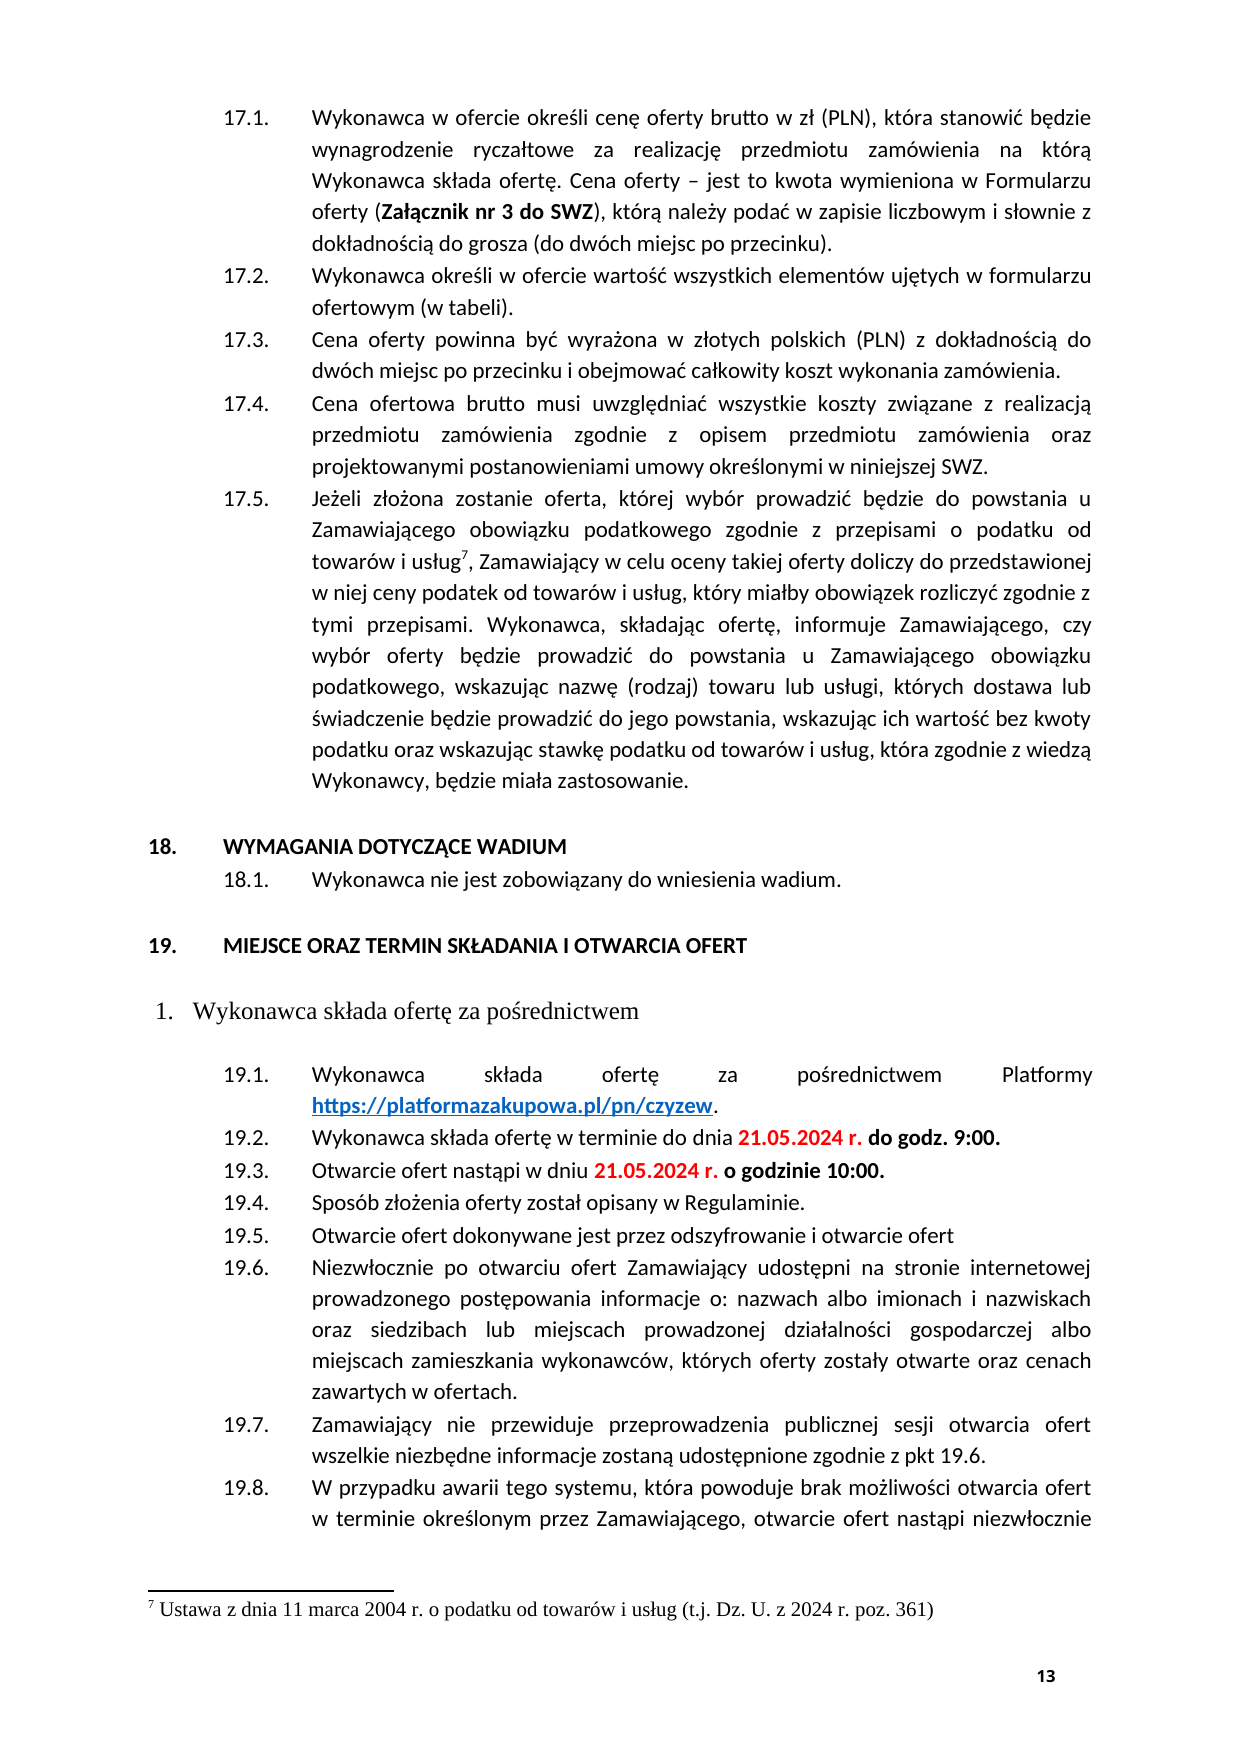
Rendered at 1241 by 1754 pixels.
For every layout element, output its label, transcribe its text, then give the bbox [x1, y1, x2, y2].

list Cena ofertowa brutto musi uwzględniać wszystkie koszty związane z realizacją przedmiotu zamówienia zgodnie z opisem przedmiotu zamówienia oraz projektowanymi postanowieniami umowy określonymi w niniejszej SWZ. [223, 389, 1093, 480]
list Zamawiający nie przewiduje przeprowadzenia publicznej sesji otwarcia ofert wszelkie niezbędne informacje zostaną udostępnione zgodnie z pkt 19.6. [223, 1410, 1093, 1469]
list Wykonawca w ofercie określi cenę oferty brutto w zł (PLN), która stanowić będzie wynagrodzenie ryczałtowe za realizację przedmiotu zamówienia na którą Wykonawca składa ofertę. Cena oferty – jest to kwota wymieniona w Formularzu oferty (Załącznik nr 3 do SWZ), którą należy podać w zapisie liczbowym i słownie z dokładnością do grosza (do dwóch miejsc po przecinku). [223, 103, 1093, 257]
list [223, 1473, 1093, 1532]
list Wykonawca składa ofertę za pośrednictwem Platformy https://platformazakupowa.pl/pn/czyzew. [223, 1060, 1093, 1119]
list Jeżeli złożona zostanie oferta, której wybór prowadzić będzie do powstania u Zamawiającego obowiązku podatkowego zgodnie z przepisami o podatku od towarów i usług, Zamawiający w celu oceny takiej oferty doliczy do przedstawionej w niej ceny podatek od towarów i usług, który miałby obowiązek rozliczyć zgodnie z tymi przepisami. Wykonawca, składając ofertę, informuje Zamawiającego, czy wybór oferty będzie prowadzić do powstania u Zamawiającego obowiązku podatkowego, wskazując nazwę (rodzaj) towaru lub usługi, których dostawa lub świadczenie będzie prowadzić do jego powstania, wskazując ich wartość bez kwoty podatku oraz wskazując stawkę podatku od towarów i usług, która zgodnie z wiedzą Wykonawcy, będzie miała zastosowanie. [223, 484, 1093, 794]
list Niezwłocznie po otwarciu ofert Zamawiający udostępni na stronie internetowej prowadzonego postępowania informacje o: nazwach albo imionach i nazwiskach oraz siedzibach lub miejscach prowadzonej działalności gospodarczej albo miejscach zamieszkania wykonawców, których oferty zostały otwarte oraz cenach zawartych w ofertach. [223, 1253, 1093, 1405]
list Wykonawca składa ofertę w terminie do dnia 21.05.2024 r. do godz. 9:00. [223, 1123, 1093, 1151]
list Sposób złożenia oferty został opisany w Regulaminie. [223, 1188, 1093, 1216]
list Wykonawca określi w ofercie wartość wszystkich elementów ujętych w formularzu ofertowym (w tabeli). [223, 261, 1093, 321]
list Wykonawca składa ofertę za pośrednictwem [155, 996, 1128, 1025]
list MIEJSCE ORAZ TERMIN SKŁADANIA I OTWARCIA OFERT [148, 931, 1093, 959]
list Wykonawca nie jest zobowiązany do wniesienia wadium. [223, 865, 1093, 893]
list Cena oferty powinna być wyrażona w złotych polskich (PLN) z dokładnością do dwóch miejsc po przecinku i obejmować całkowity koszt wykonania zamówienia. [223, 325, 1093, 384]
list Otwarcie ofert dokonywane jest przez odszyfrowanie i otwarcie ofert [223, 1221, 1093, 1249]
list Otwarcie ofert nastąpi w dniu 21.05.2024 r. o godzinie 10:00. [223, 1156, 1093, 1184]
list WYMAGANIA DOTYCZĄCE WADIUM [148, 832, 1093, 860]
